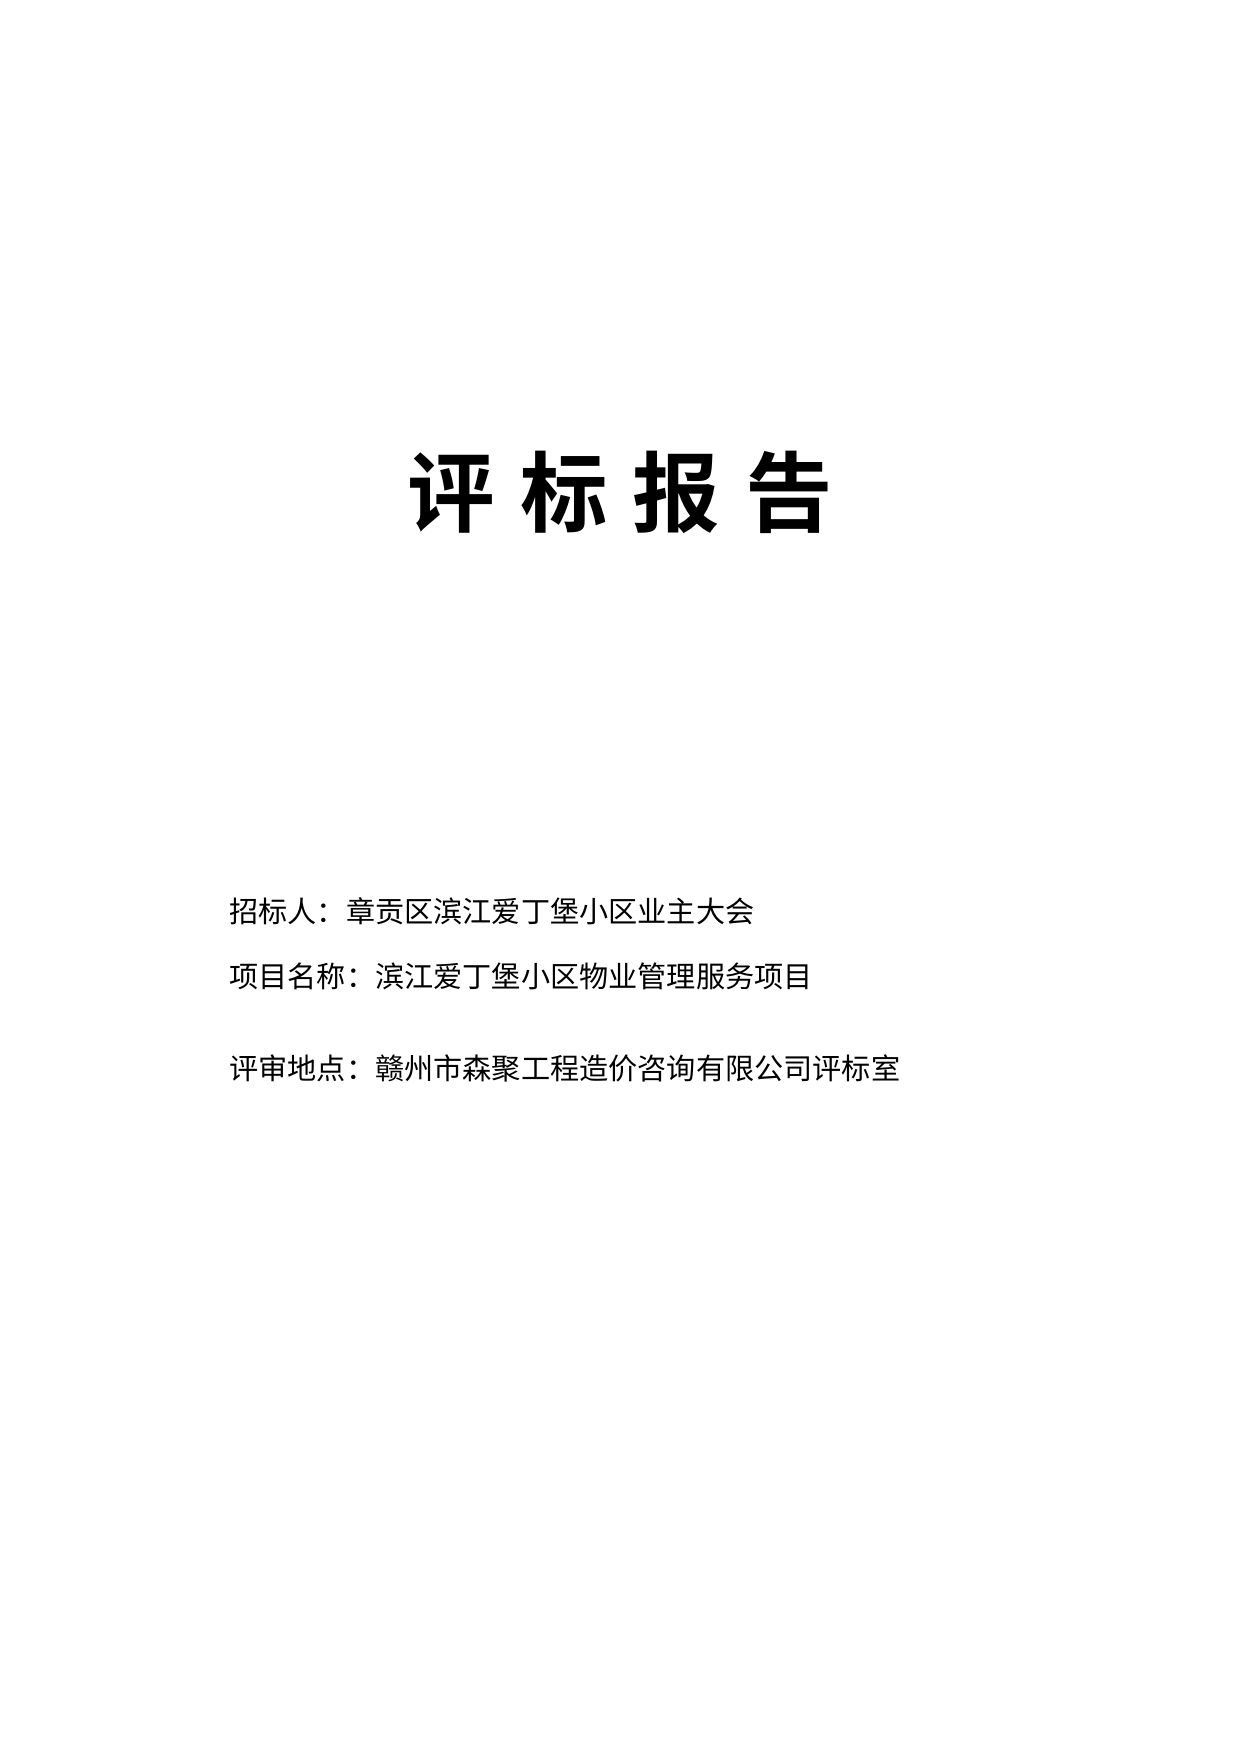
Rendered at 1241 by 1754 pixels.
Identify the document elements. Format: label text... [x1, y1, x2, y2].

text 项目名称：滨江爱丁堡小区物业管理服务项目 [112, 942, 1128, 1007]
subtitle 评审地点：赣州市森聚工程造价咨询有限公司评标室 [112, 1034, 1128, 1099]
text 招标人：章贡区滨江爱丁堡小区业主大会 [229, 877, 1128, 942]
text 评标报告 [112, 422, 1128, 552]
